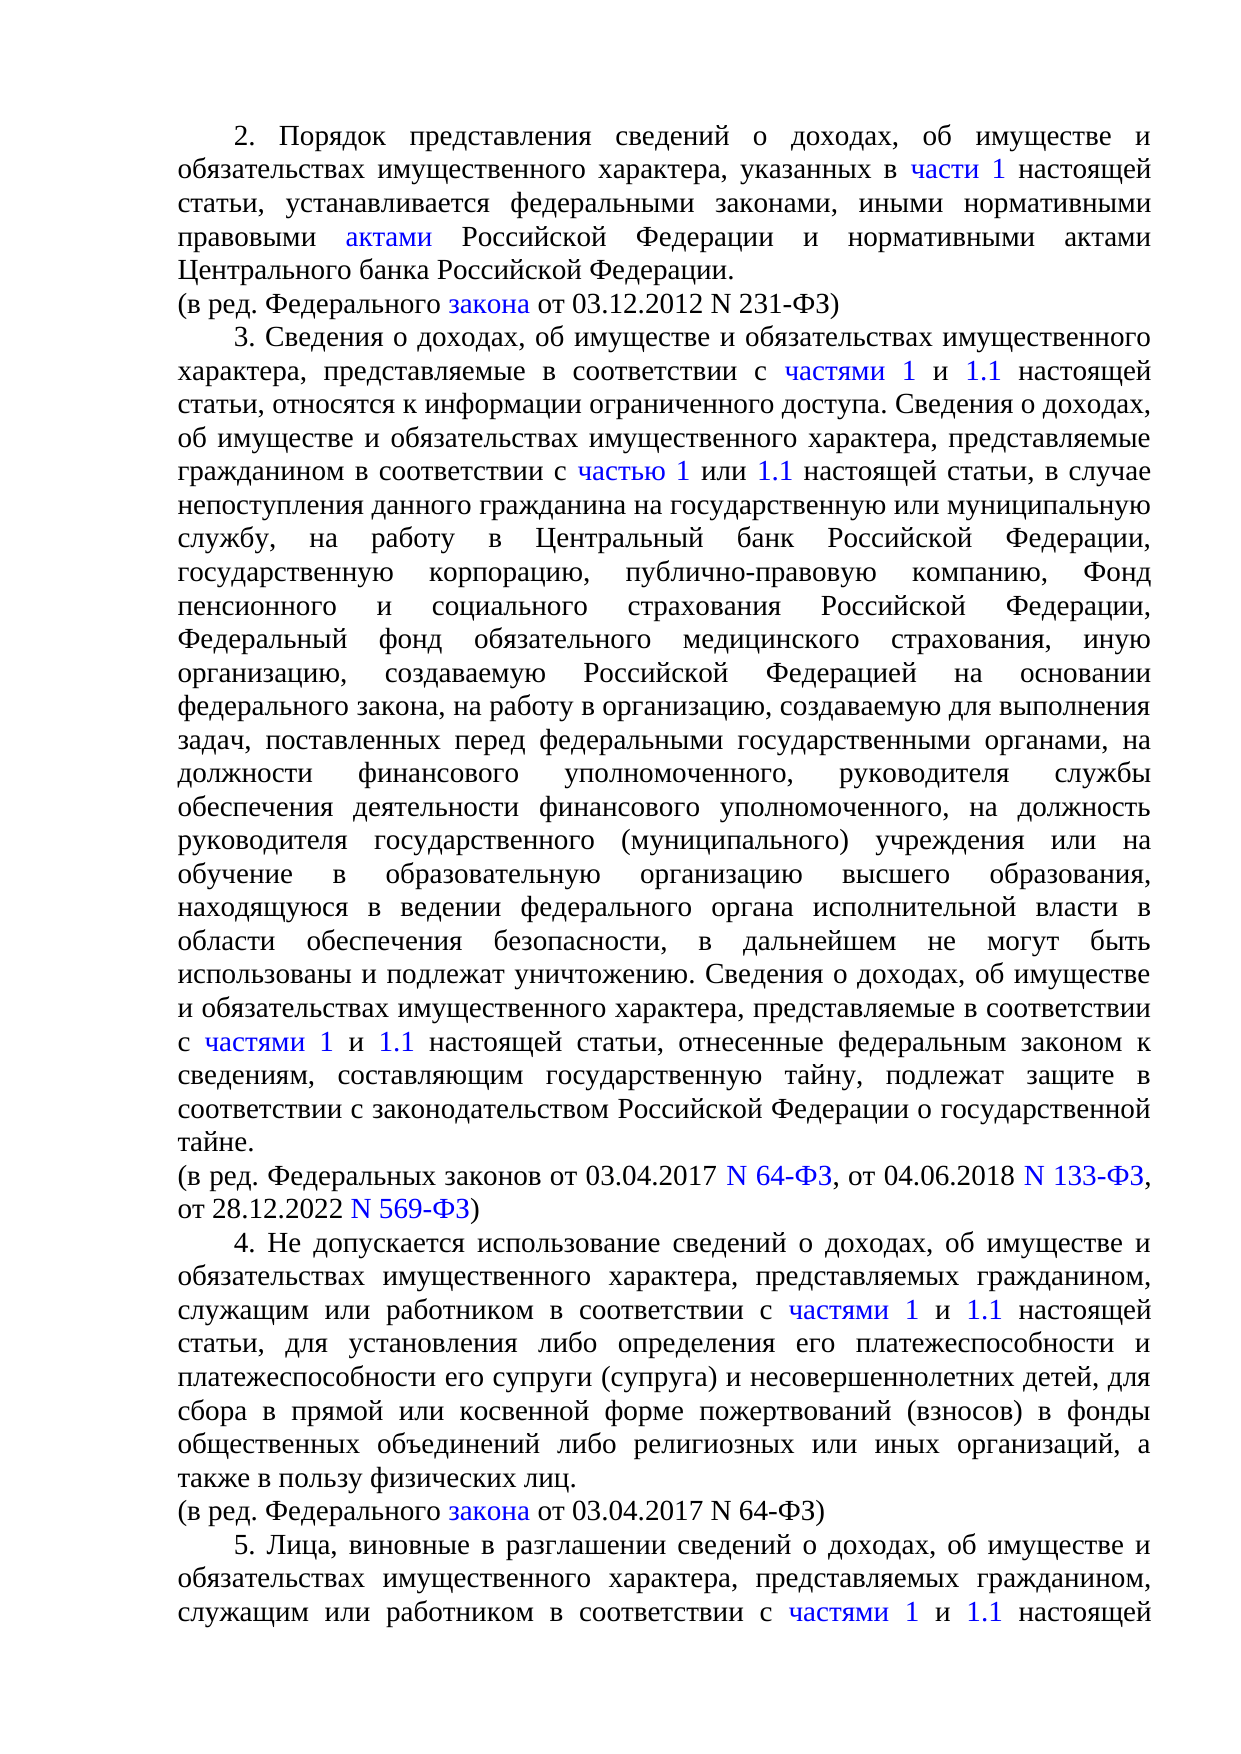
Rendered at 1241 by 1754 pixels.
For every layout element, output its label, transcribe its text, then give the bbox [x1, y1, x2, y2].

text (в ред. Федеральных законов от 03.04.2017 N 64-ФЗ, от 04.06.2018 N 133-ФЗ, от 28.12.2022 N 569-ФЗ) [177, 1158, 1152, 1225]
text 2. Порядок представления сведений о доходах, об имуществе и обязательствах имущественного характера, указанных в части 1 настоящей статьи, устанавливается федеральными законами, иными нормативными правовыми актами Российской Федерации и нормативными актами Центрального банка Российской Федерации. [177, 118, 1152, 286]
text 3. Сведения о доходах, об имуществе и обязательствах имущественного характера, представляемые в соответствии с частями 1 и 1.1 настоящей статьи, относятся к информации ограниченного доступа. Сведения о доходах, об имуществе и обязательствах имущественного характера, представляемые гражданином в соответствии с частью 1 или 1.1 настоящей статьи, в случае непоступления данного гражданина на государственную или муниципальную службу, на работу в Центральный банк Российской Федерации, государственную корпорацию, публично-правовую компанию, Фонд пенсионного и социального страхования Российской Федерации, Федеральный фонд обязательного медицинского страхования, иную организацию, создаваемую Российской Федерацией на основании федерального закона, на работу в организацию, создаваемую для выполнения задач, поставленных перед федеральными государственными органами, на должности финансового уполномоченного, руководителя службы обеспечения деятельности финансового уполномоченного, на должность руководителя государственного (муниципального) учреждения или на обучение в образовательную организацию высшего образования, находящуюся в ведении федерального органа исполнительной власти в области обеспечения безопасности, в дальнейшем не могут быть использованы и подлежат уничтожению. Сведения о доходах, об имуществе и обязательствах имущественного характера, представляемые в соответствии с частями 1 и 1.1 настоящей статьи, отнесенные федеральным законом к сведениям, составляющим государственную тайну, подлежат защите в соответствии с законодательством Российской Федерации о государственной тайне. [177, 319, 1152, 1158]
text (в ред. Федерального закона от 03.04.2017 N 64-ФЗ) [177, 1493, 1152, 1527]
text (в ред. Федерального закона от 03.12.2012 N 231-ФЗ) [177, 286, 1152, 319]
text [177, 1527, 1152, 1627]
text 4. Не допускается использование сведений о доходах, об имуществе и обязательствах имущественного характера, представляемых гражданином, служащим или работником в соответствии с частями 1 и 1.1 настоящей статьи, для установления либо определения его платежеспособности и платежеспособности его супруги (супруга) и несовершеннолетних детей, для сбора в прямой или косвенной форме пожертвований (взносов) в фонды общественных объединений либо религиозных или иных организаций, а также в пользу физических лиц. [177, 1225, 1152, 1493]
